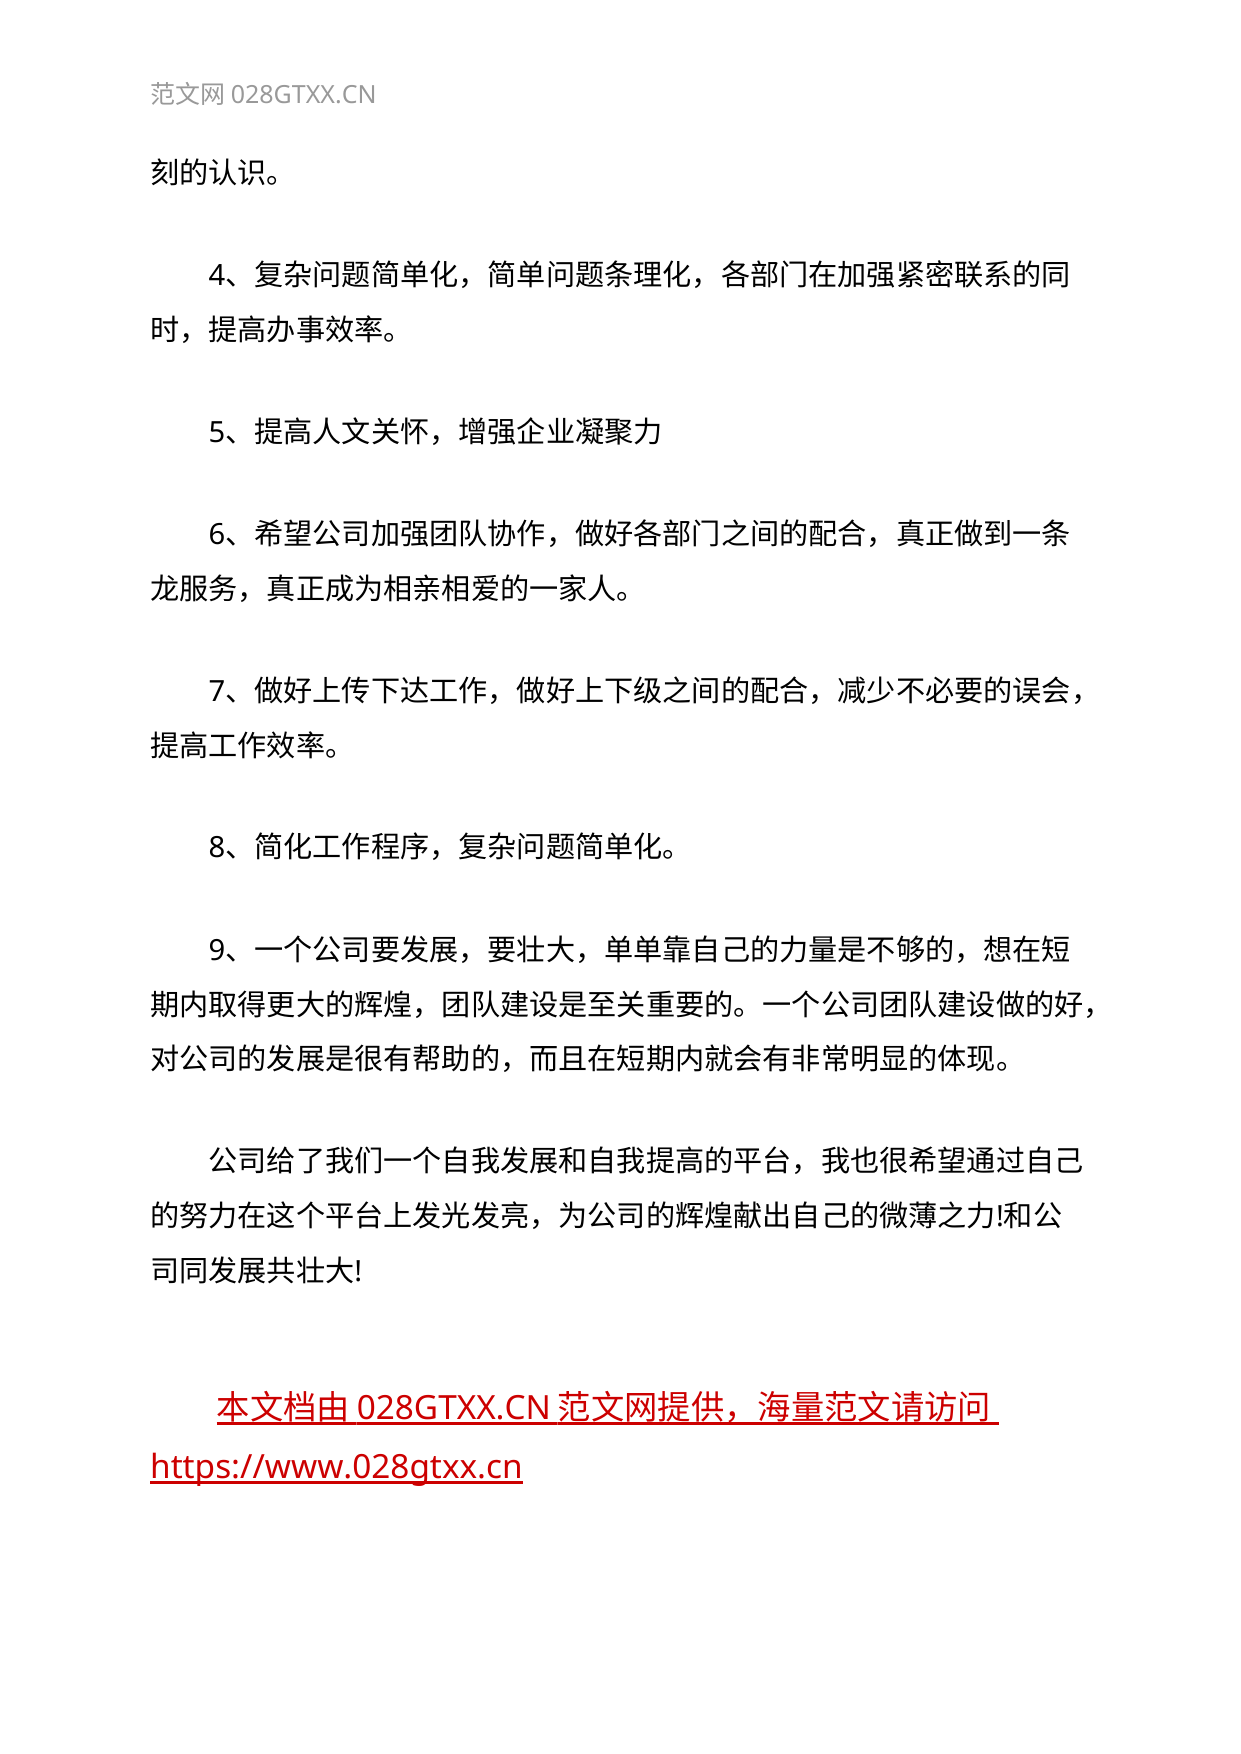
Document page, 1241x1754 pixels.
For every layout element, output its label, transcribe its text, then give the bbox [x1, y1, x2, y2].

text 公司给了我们一个自我发展和自我提高的平台，我也很希望通过自己的努力在这个平台上发光发亮，为公司的辉煌献出自己的微薄之力!和公司同发展共壮大! [150, 1138, 1090, 1290]
text 5、提高人文关怀，增强企业凝聚力 [150, 408, 1090, 451]
text 6、希望公司加强团队协作，做好各部门之间的配合，真正做到一条龙服务，真正成为相亲相爱的一家人。 [150, 511, 1090, 608]
text 4、复杂问题简单化，简单问题条理化，各部门在加强紧密联系的同时，提高办事效率。 [150, 252, 1090, 349]
text 8、简化工作程序，复杂问题简单化。 [150, 824, 1090, 866]
text 9、一个公司要发展，要壮大，单单靠自己的力量是不够的，想在短期内取得更大的辉煌，团队建设是至关重要的。一个公司团队建设做的好，对公司的发展是很有帮助的，而且在短期内就会有非常明显的体现。 [150, 926, 1090, 1078]
text 7、做好上传下达工作，做好上下级之间的配合，减少不必要的误会，提高工作效率。 [150, 667, 1090, 764]
text 本文档由028GTXX.CN范文网提供，海量范文请访问 https://www.028gtxx.cn [150, 1381, 1090, 1488]
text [150, 150, 1090, 192]
